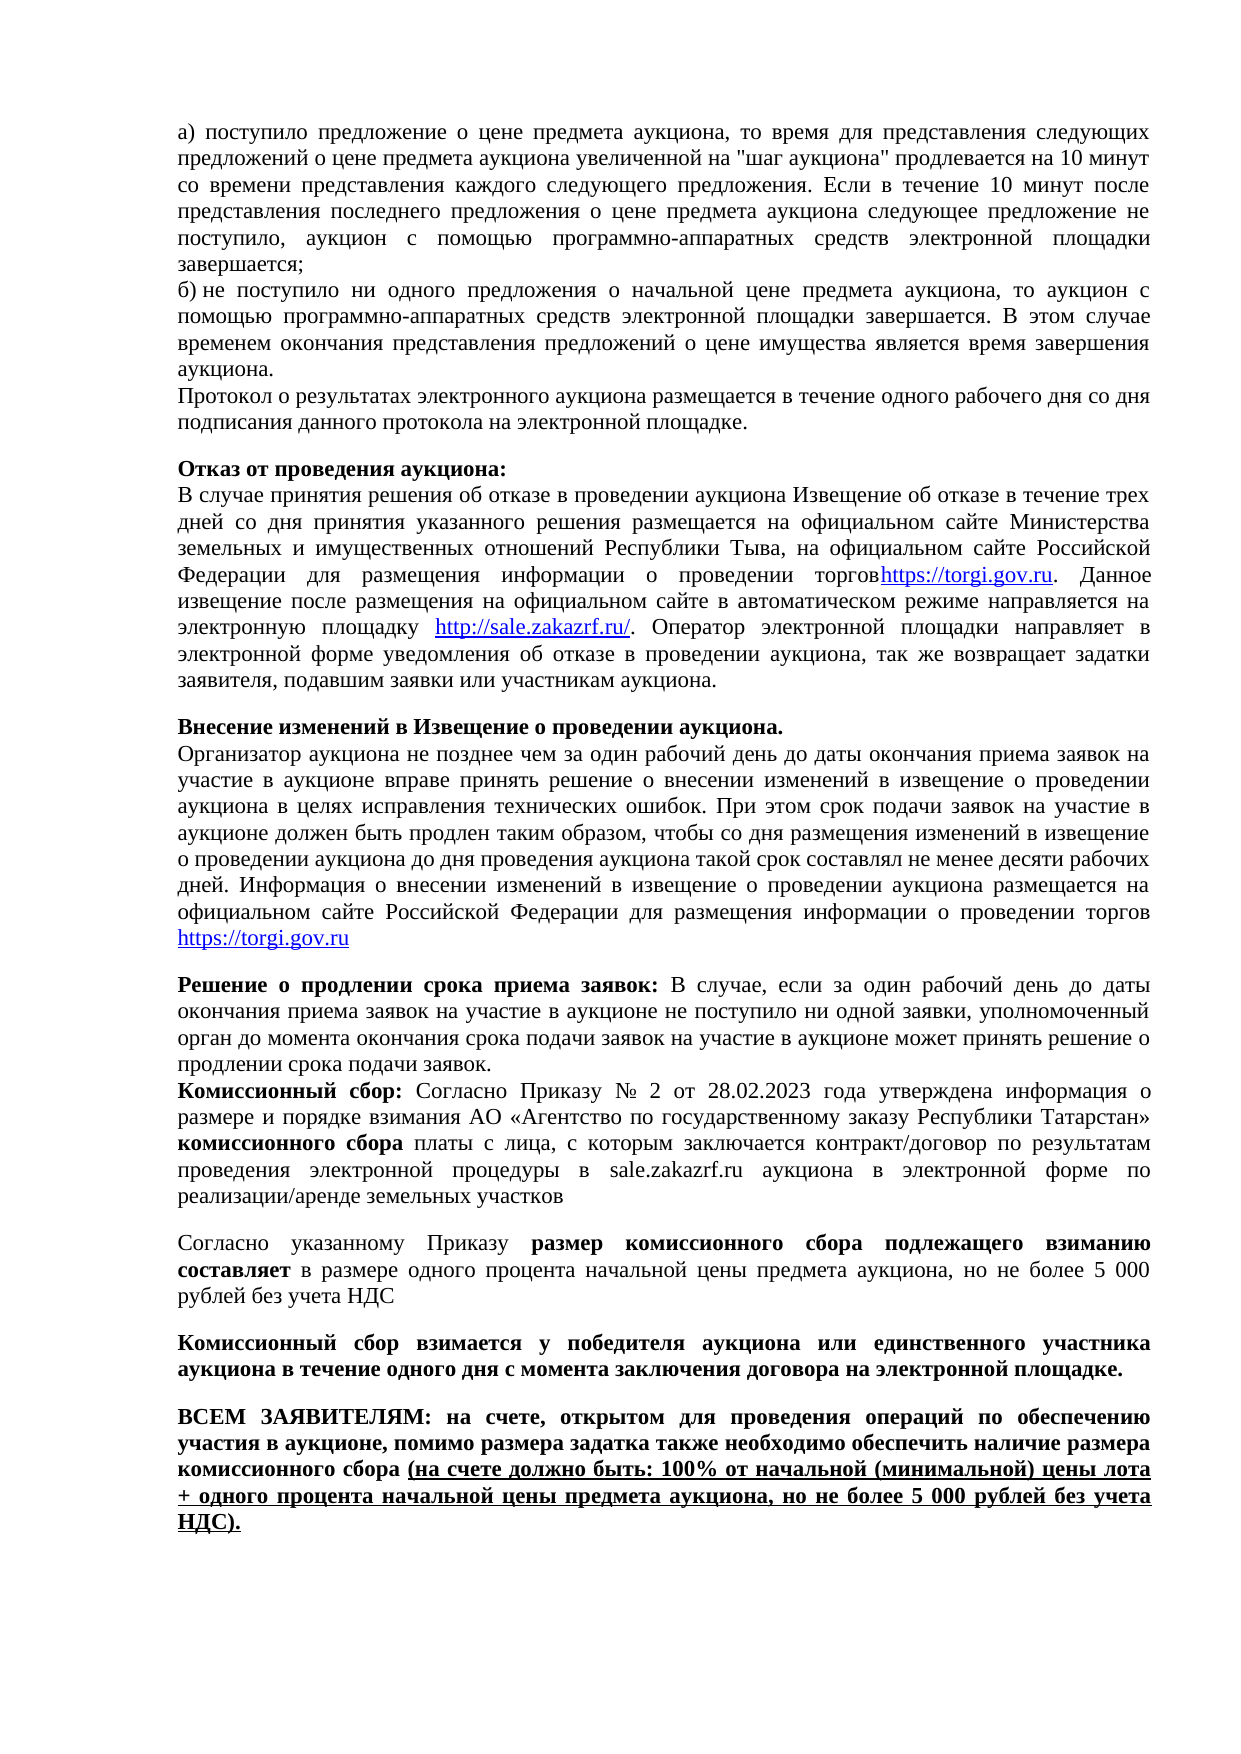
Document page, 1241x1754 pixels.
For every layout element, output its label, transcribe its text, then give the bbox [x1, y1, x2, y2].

text В случае принятия решения об отказе в проведении аукциона Извещение об отказе в течение трех дней со дня принятия указанного решения размещается на официальном сайте Министерства земельных и имущественных отношений Республики Тыва, на официальном сайте Российской Федерации для размещения информации о проведении торговhttps://torgi.gov.ru. Данное извещение после размещения на официальном сайте в автоматическом режиме направляется на электронную площадку http://sale.zakazrf.ru/. Оператор электронной площадки направляет в электронной форме уведомления об отказе в проведении аукциона, так же возвращает задатки заявителя, подавшим заявки или участникам аукциона. [177, 482, 1152, 692]
text Согласно указанному Приказу размер комиссионного сбора подлежащего взиманию составляет в размере одного процента начальной цены предмета аукциона, но не более 5 000 рублей без учета НДС [177, 1229, 1152, 1308]
text Протокол о результатах электронного аукциона размещается в течение одного рабочего дня со дня подписания данного протокола на электронной площадке. [177, 382, 1152, 434]
text Комиссионный сбор: Согласно Приказу № 2 от 28.02.2023 года утверждена информация о размере и порядке взимания АО «Агентство по государственному заказу Республики Татарстан» комиссионного сбора платы с лица, с которым заключается контракт/договор по результатам проведения электронной процедуры в sale.zakazrf.ru аукциона в электронной форме по реализации/аренде земельных участков [177, 1077, 1152, 1208]
text ВСЕМ ЗАЯВИТЕЛЯМ: на счете, открытом для проведения операций по обеспечению участия в аукционе, помимо размера задатка также необходимо обеспечить наличие размера комиссионного сбора (на счете должно быть: 100% от начальной (минимальной) цены лота + одного процента начальной цены предмета аукциона, но не более 5 000 рублей без учета НДС). [177, 1506, 1152, 1534]
text б) не поступило ни одного предложения о начальной цене предмета аукциона, то аукцион с помощью программно-аппаратных средств электронной площадки завершается. В этом случае временем окончания представления предложений о цене имущества является время завершения аукциона. [177, 276, 1152, 382]
text Внесение изменений в Извещение о проведении аукциона. [177, 713, 1152, 739]
text Организатор аукциона не позднее чем за один рабочий день до даты окончания приема заявок на участие в аукционе вправе принять решение о внесении изменений в извещение о проведении аукциона в целях исправления технических ошибок. При этом срок подачи заявок на участие в аукционе должен быть продлен таким образом, чтобы со дня размещения изменений в извещение о проведении аукциона до дня проведения аукциона такой срок составлял не менее десяти рабочих дней. Информация о внесении изменений в извещение о проведении аукциона размещается на официальном сайте Российской Федерации для размещения информации о проведении торгов https://torgi.gov.ru [177, 739, 1152, 950]
text Комиссионный сбор взимается у победителя аукциона или единственного участника аукциона в течение одного дня с момента заключения договора на электронной площадке. [177, 1329, 1152, 1382]
text ВСЕМ ЗАЯВИТЕЛЯМ: на счете, открытом для проведения операций по обеспечению участия в аукционе, помимо размера задатка также необходимо обеспечить наличие размера комиссионного сбора (на счете должно быть: 100% от начальной (минимальной) цены лота + одного процента начальной цены предмета аукциона, но не более 5 000 рублей без учета НДС). [177, 1403, 1152, 1505]
text Решение о продлении срока приема заявок: В случае, если за один рабочий день до даты окончания приема заявок на участие в аукционе не поступило ни одной заявки, уполномоченный орган до момента окончания срока подачи заявок на участие в аукционе может принять решение о продлении срока подачи заявок. [177, 971, 1152, 1077]
text а) поступило предложение о цене предмета аукциона, то время для представления следующих предложений о цене предмета аукциона увеличенной на "шаг аукциона" продлевается на 10 минут со времени представления каждого следующего предложения. Если в течение 10 минут после представления последнего предложения о цене предмета аукциона следующее предложение не поступило, аукцион с помощью программно-аппаратных средств электронной площадки завершается; [177, 118, 1152, 276]
text Отказ от проведения аукциона: [177, 455, 1152, 482]
